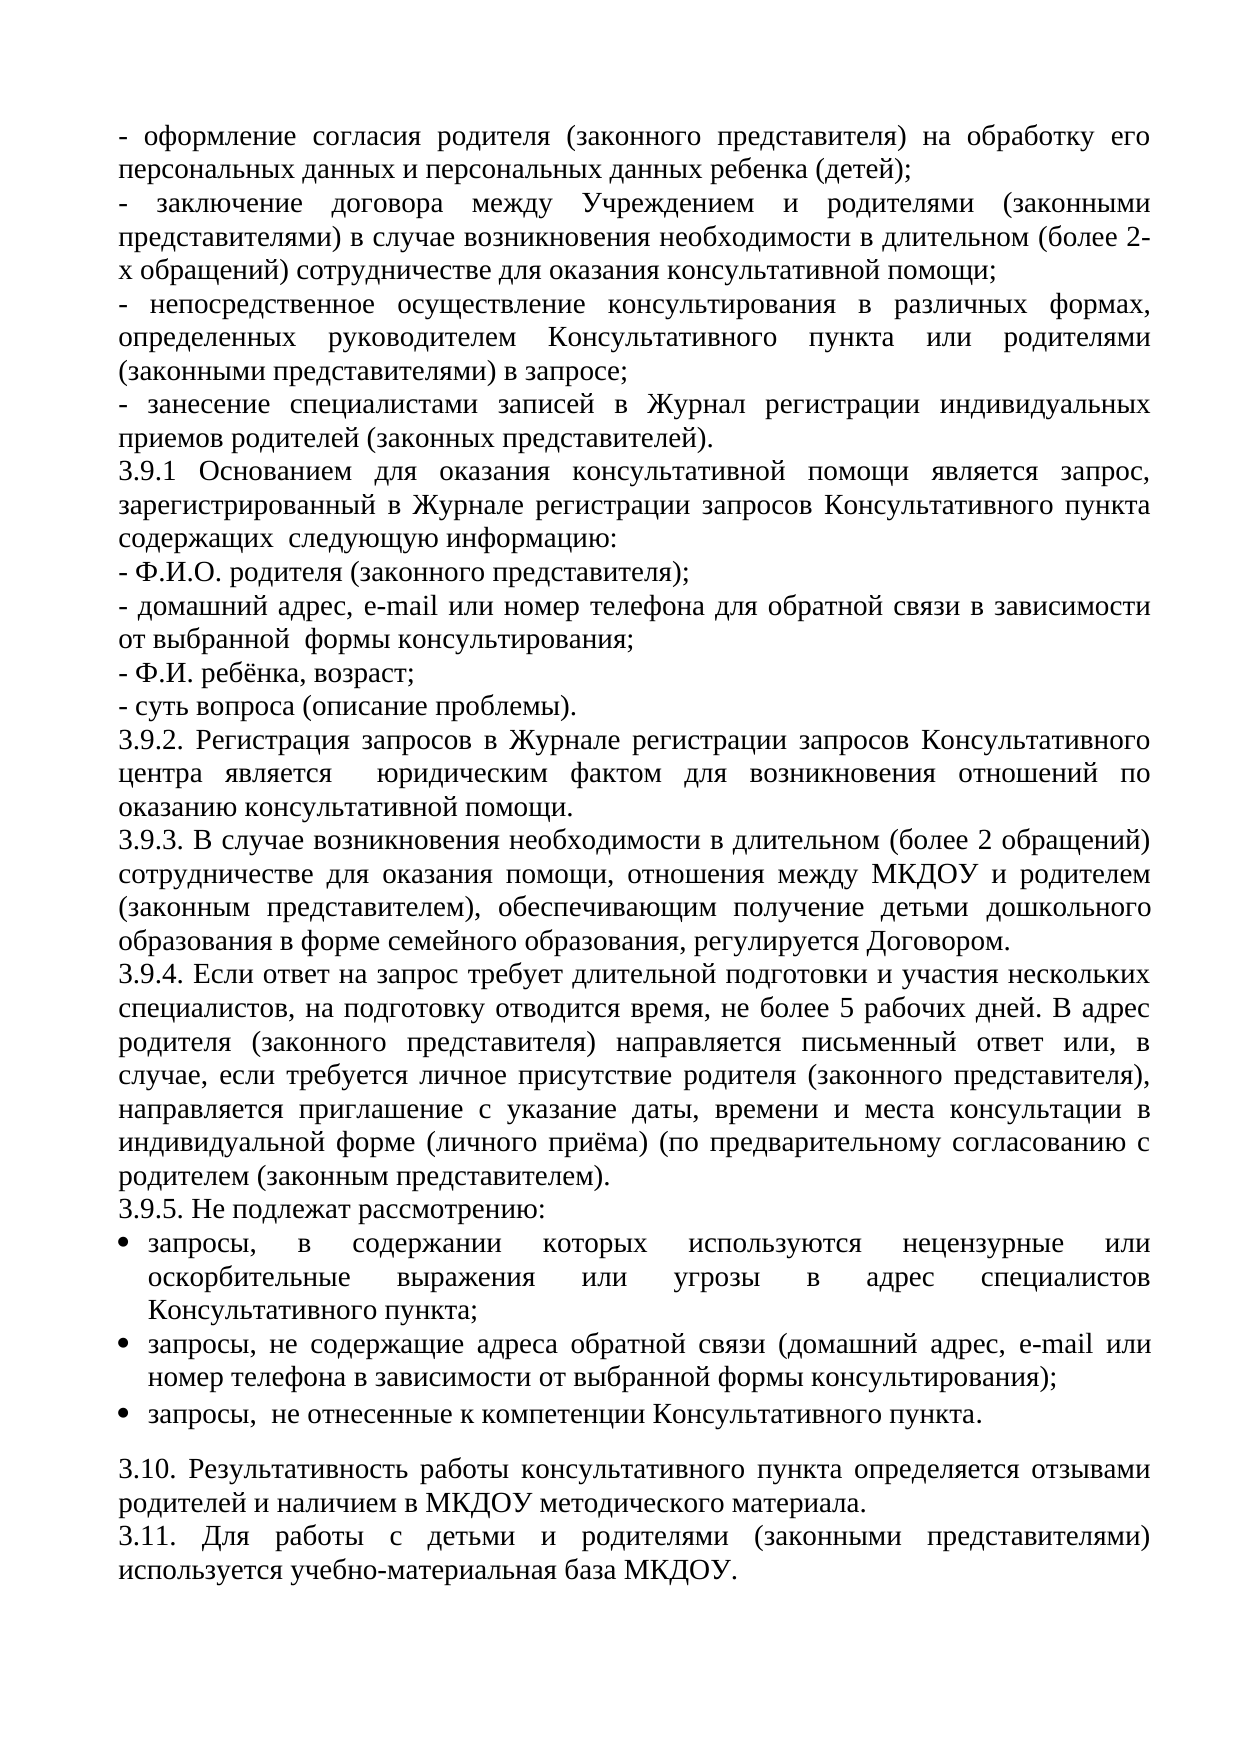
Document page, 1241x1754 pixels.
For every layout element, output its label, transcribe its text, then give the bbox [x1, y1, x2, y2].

text - занесение специалистами записей в Журнал регистрации индивидуальных приемов родителей (законных представителей). [118, 386, 1152, 453]
text - заключение договора между Учреждением и родителями (законными представителями) в случае возникновения необходимости в длительном (более 2-х обращений) сотрудничестве для оказания консультативной помощи; [118, 185, 1152, 286]
text - суть вопроса (описание проблемы). [118, 688, 1152, 722]
text 3.9.4. Если ответ на запрос требует длительной подготовки и участия нескольких специалистов, на подготовку отводится время, не более 5 рабочих дней. В адрес родителя (законного представителя) направляется письменный ответ или, в случае, если требуется личное присутствие родителя (законного представителя), направляется приглашение с указание даты, времени и места консультации в индивидуальной форме (личного приёма) (по предварительному согласованию с родителем (законным представителем). [118, 957, 1152, 1191]
text 3.9.5. Не подлежат рассмотрению: [118, 1191, 1152, 1225]
list запросы, не содержащие адреса обратной связи (домашний адрес, e-mail или номер телефона в зависимости от выбранной формы консультирования); [118, 1326, 1152, 1393]
text 3.9.3. В случае возникновения необходимости в длительном (более 2 обращений) сотрудничестве для оказания помощи, отношения между МКДОУ и родителем (законным представителем), обеспечивающим получение детьми дошкольного образования в форме семейного образования, регулируется Договором. [118, 822, 1152, 957]
text 3.9.2. Регистрация запросов в Журнале регистрации запросов Консультативного центра является юридическим фактом для возникновения отношений по оказанию консультативной помощи. [118, 722, 1152, 822]
text - домашний адрес, e-mail или номер телефона для обратной связи в зависимости от выбранной формы консультирования; [118, 588, 1152, 655]
list запросы, не отнесенные к компетенции Консультативного пункта. [118, 1393, 1152, 1430]
text 3.9.1 Основанием для оказания консультативной помощи является запрос, зарегистрированный в Журнале регистрации запросов Консультативного пункта содержащих следующую информацию: [118, 453, 1152, 554]
text - Ф.И.О. родителя (законного представителя); [118, 554, 1152, 588]
text - непосредственное осуществление консультирования в различных формах, определенных руководителем Консультативного пункта или родителями (законными представителями) в запросе; [118, 286, 1152, 386]
text 3.10. Результативность работы консультативного пункта определяется отзывами родителей и наличием в МКДОУ методического материала. [118, 1451, 1152, 1518]
text - Ф.И. ребёнка, возраст; [118, 655, 1152, 688]
text - оформление согласия родителя (законного представителя) на обработку его персональных данных и персональных данных ребенка (детей); [118, 118, 1152, 185]
text 3.11. Для работы с детьми и родителями (законными представителями) используется учебно-материальная база МКДОУ. [118, 1518, 1152, 1585]
list запросы, в содержании которых используются нецензурные или оскорбительные выражения или угрозы в адрес специалистов Консультативного пункта; [118, 1225, 1152, 1326]
